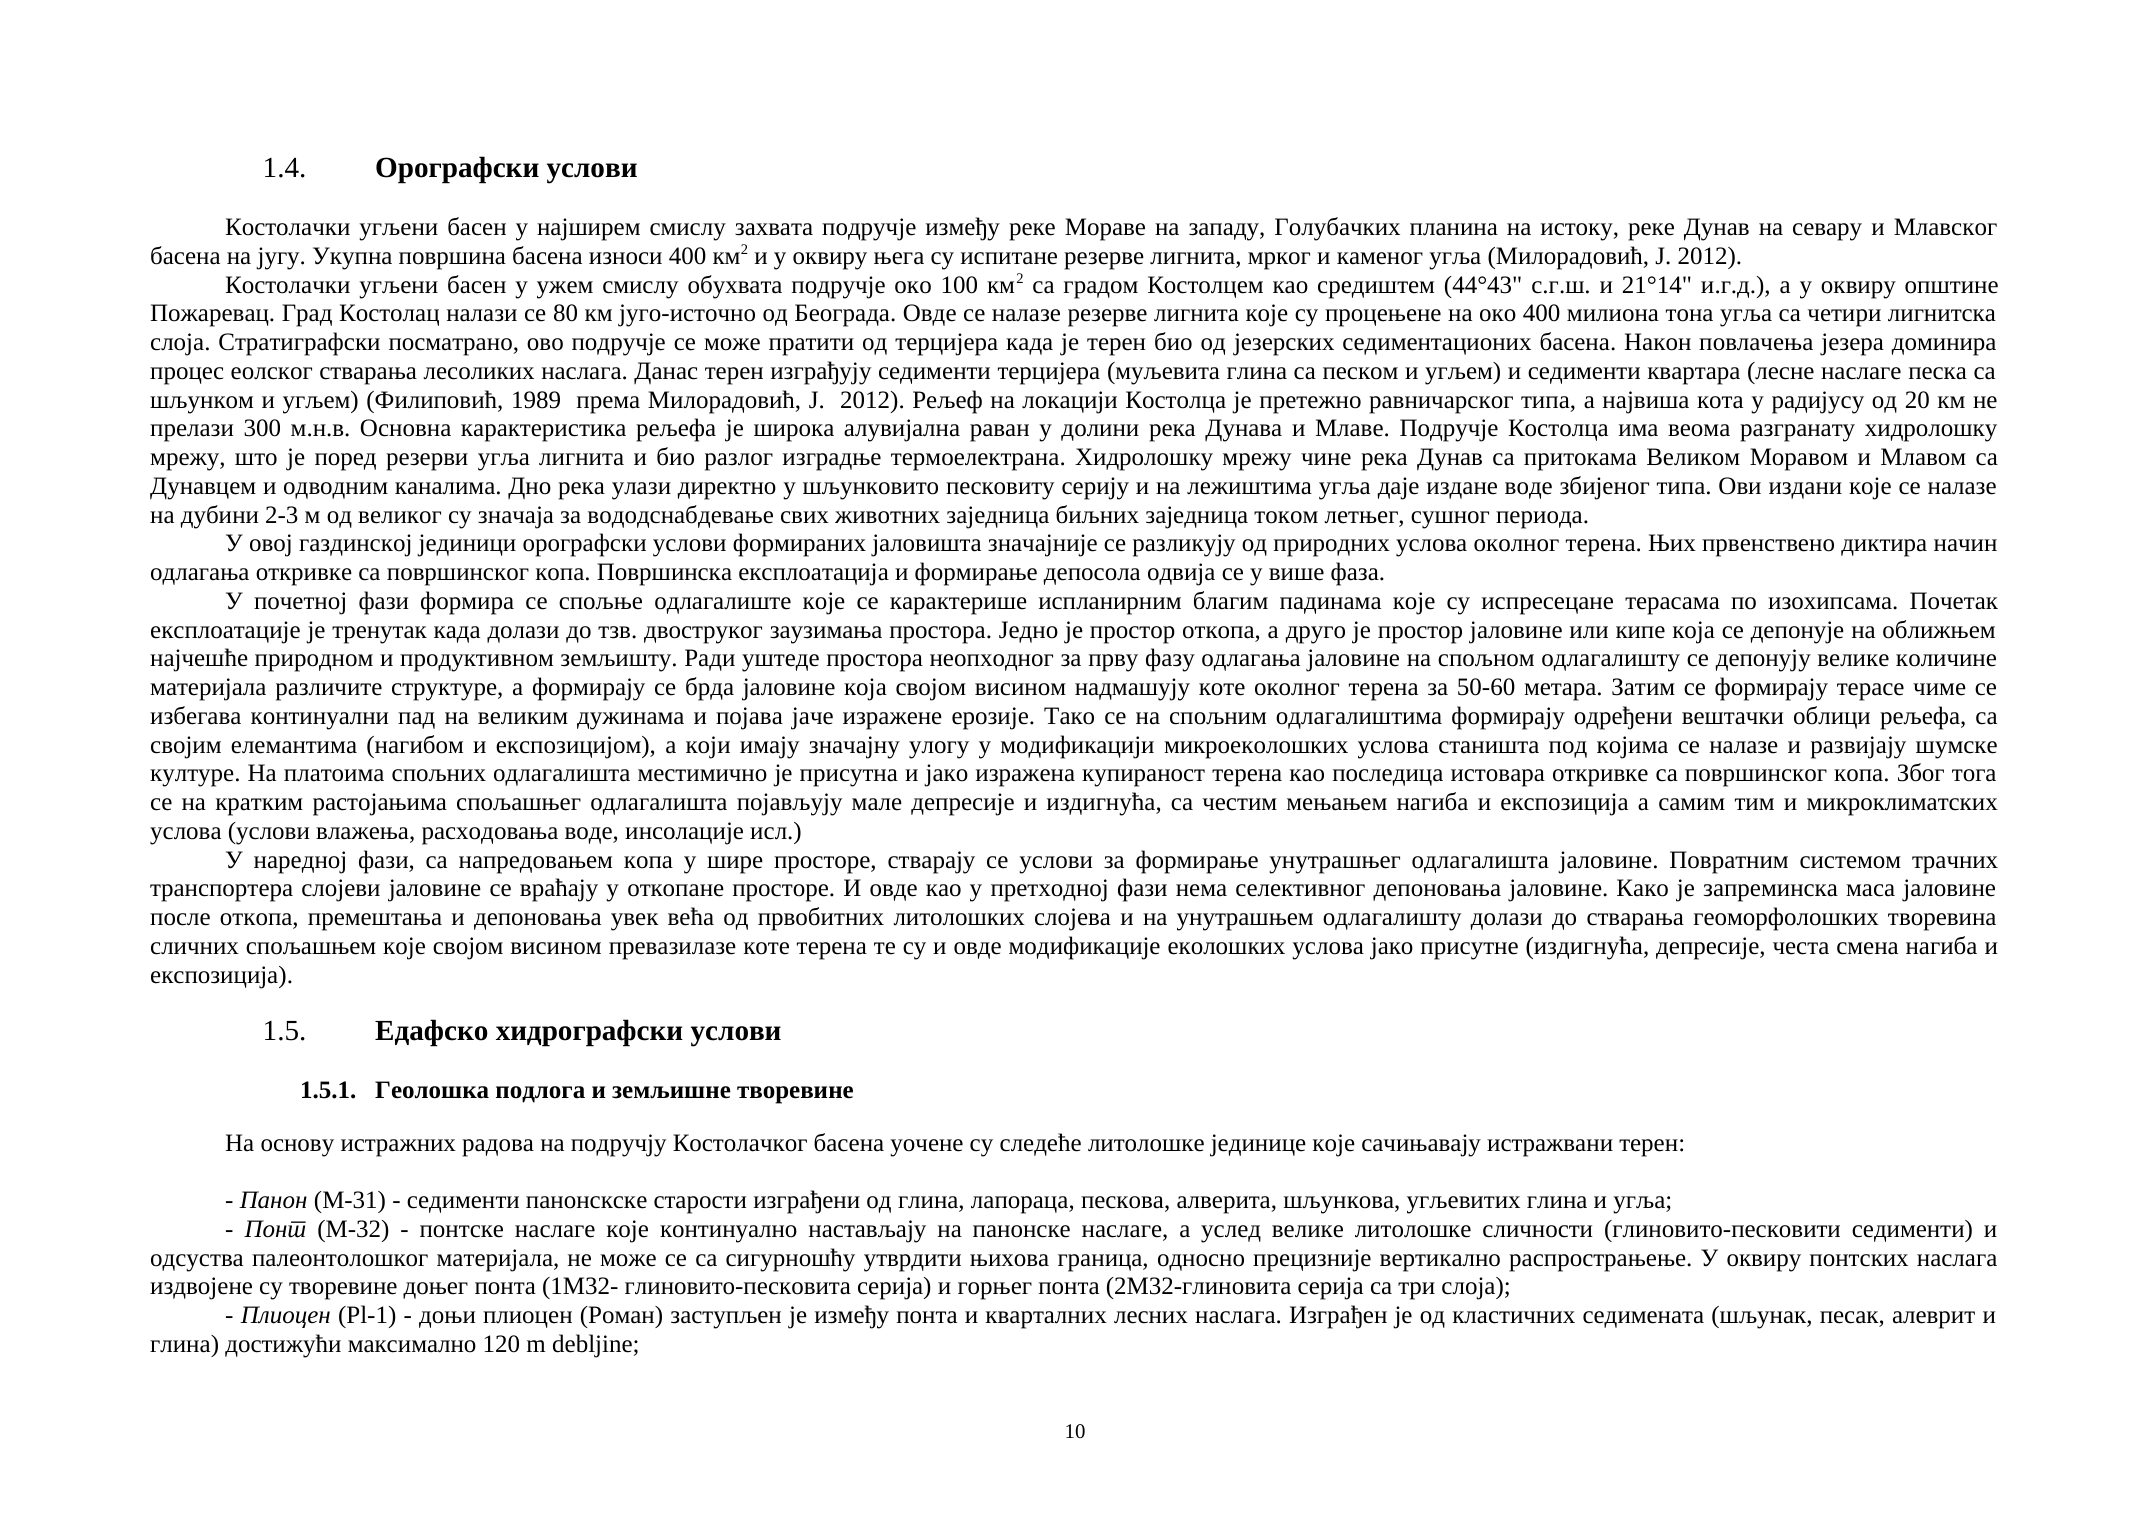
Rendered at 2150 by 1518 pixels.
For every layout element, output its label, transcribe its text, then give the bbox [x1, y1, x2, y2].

subtitle Орографски услови [262, 150, 1999, 183]
text Костолачки угљени басен у најширем смислу захвата подручје између реке Мораве на западу, Голубачких планина на истоку, реке Дунав на севару и Млавског басена на југу. Укупна површина басена износи 400 км2 и у оквиру њега су испитане резерве лигнита, мрког и каменог угља (Милорадовић, Ј. 2012). [150, 212, 1999, 270]
text - Понт (М-32) - понтске наслаге које континуално настављају на панонске наслаге, а услед велике литолошке сличности (глиновито-песковити седименти) и одсуства палеонтолошког материјала, не може се са сигурношћу утврдити њихова граница, односно прецизније вертикално распрострањење. У оквиру понтских наслага издвојене су творевине доњег понта (1М32- глиновито-песковита серија) и горњег понта (2М32-глиновита серија са три слоја); [150, 1214, 1999, 1300]
text - Панон (М-31) - седименти панонскске старости изграђени од глина, лапораца, пескова, алверита, шљункова, угљевитих глина и угља; [150, 1185, 1999, 1214]
text У почетној фази формира се спољње одлагалиште које се карактерише испланирним благим падинама које су испресецане терасама по изохипсама. Почетак експлоатације је тренутак када долази до тзв. двоструког заузимања простора. Једно је простор откопа, а друго је простор јаловине или кипе која се депонује на оближњем најчешће природном и продуктивном земљишту. Ради уштеде простора неопходног за прву фазу одлагања јаловине на спољном одлагалишту се депонују велике количине материјала различите структуре, а формирају се брда јаловине која својом висином надмашују коте околног терена за 50-60 метара. Затим се формирају терасе чиме се избегава континуални пад на великим дужинама и појава јаче изражене ерозије. Тако се на спољним одлагалиштима формирају одређени вештачки облици рељефа, са својим елемантима (нагибом и експозицијом), а који имају значајну улогу у модификацији микроеколошких услова станишта под којима се налазе и развијају шумске културе. На платоима спољних одлагалишта местимично је присутна и јако изражена купираност терена као последица истовара откривке са површинског копа. Због тога се на кратким растојањима спољашњег одлагалишта појављују мале депресије и издигнућа, са честим мењањем нагиба и експозиција а самим тим и микроклиматских услова (услови влажења, расходовања воде, инсолације исл.) [150, 586, 1999, 845]
subtitle Геолошка подлога и земљишне творевине [356, 1075, 1999, 1104]
text - Плиоцен (Pl-1) - доњи плиоцен (Роман) заступљен је између понта и кварталних лесних наслага. Изграђен је од кластичних седимената (шљунак, песак, алеврит и глина) достижући максимално 120 m debljine; [150, 1300, 1999, 1358]
text У овој газдинској јединици орографски услови формираних јаловишта значајније се разликују од природних услова околног терена. Њих првенствено диктира начин одлагања откривке са површинског копа. Површинска експлоатација и формирање депосола одвија се у више фаза. [150, 528, 1999, 586]
subtitle Едафско хидрографски услови [262, 1013, 1999, 1046]
text На основу истражних радова на подручју Костолачког басена уочене су следеће литолошке јединице које сачињавају истражвани терен: [150, 1128, 1999, 1156]
text Костолачки угљени басен у ужем смислу обухвата подручје око 100 км2 са градом Костолцем као средиштем (44°43" с.г.ш. и 21°14" и.г.д.), а у оквиру општине Пожаревац. Град Костолац налази се 80 км југо-источно од Београда. Овде се налазе резерве лигнита које су процењене на око 400 милиона тона угља са четири лигнитска слоја. Стратиграфски посматрано, ово подручје се може пратити од терцијера када је терен био од језерских седиментационих басена. Након повлачења језера доминира процес еолског стварања лесоликих наслага. Данас терен изграђују седименти терцијера (муљевита глина са песком и угљем) и седименти квартара (лесне наслаге песка са шљунком и угљем) (Филиповић, 1989 према Милорадовић, Ј. 2012). Рељеф на локацији Костолца је претежно равничарског типа, а највиша кота у радијусу од 20 км не прелази 300 м.н.в. Основна карактеристика рељефа је широка алувијална раван у долини река Дунава и Млаве. Подручје Костолца има веома разгранату хидролошку мрежу, што је поред резерви угља лигнита и био разлог изградње термоелектрана. Хидролошку мрежу чине река Дунав са притокама Великом Моравом и Млавом са Дунавцем и одводним каналима. Дно река улази директно у шљунковито песковиту серију и на лежиштима угља даје издане воде збијеног типа. Ови издани које се налазе на дубини 2-3 м од великог су значаја за вододснабдевање свих животних заједница биљних заједница током летњег, сушног периода. [150, 270, 1999, 528]
text У наредној фази, са напредовањем копа у шире просторе, стварају се услови за формирање унутрашњег одлагалишта јаловине. Повратним системом трачних транспортера слојеви јаловине се враћају у откопане просторе. И овде као у претходној фази нема селективног депоновања јаловине. Како је запреминска маса јаловине после откопа, премештања и депоновања увек већа од првобитних литолошких слојева и на унутрашњем одлагалишту долази до стварања геоморфолошких творевина сличних спољашњем које својом висином превазилазе коте терена те су и овде модификације еколошких услова јако присутне (издигнућа, депресије, честа смена нагиба и експозиција). [150, 845, 1999, 988]
